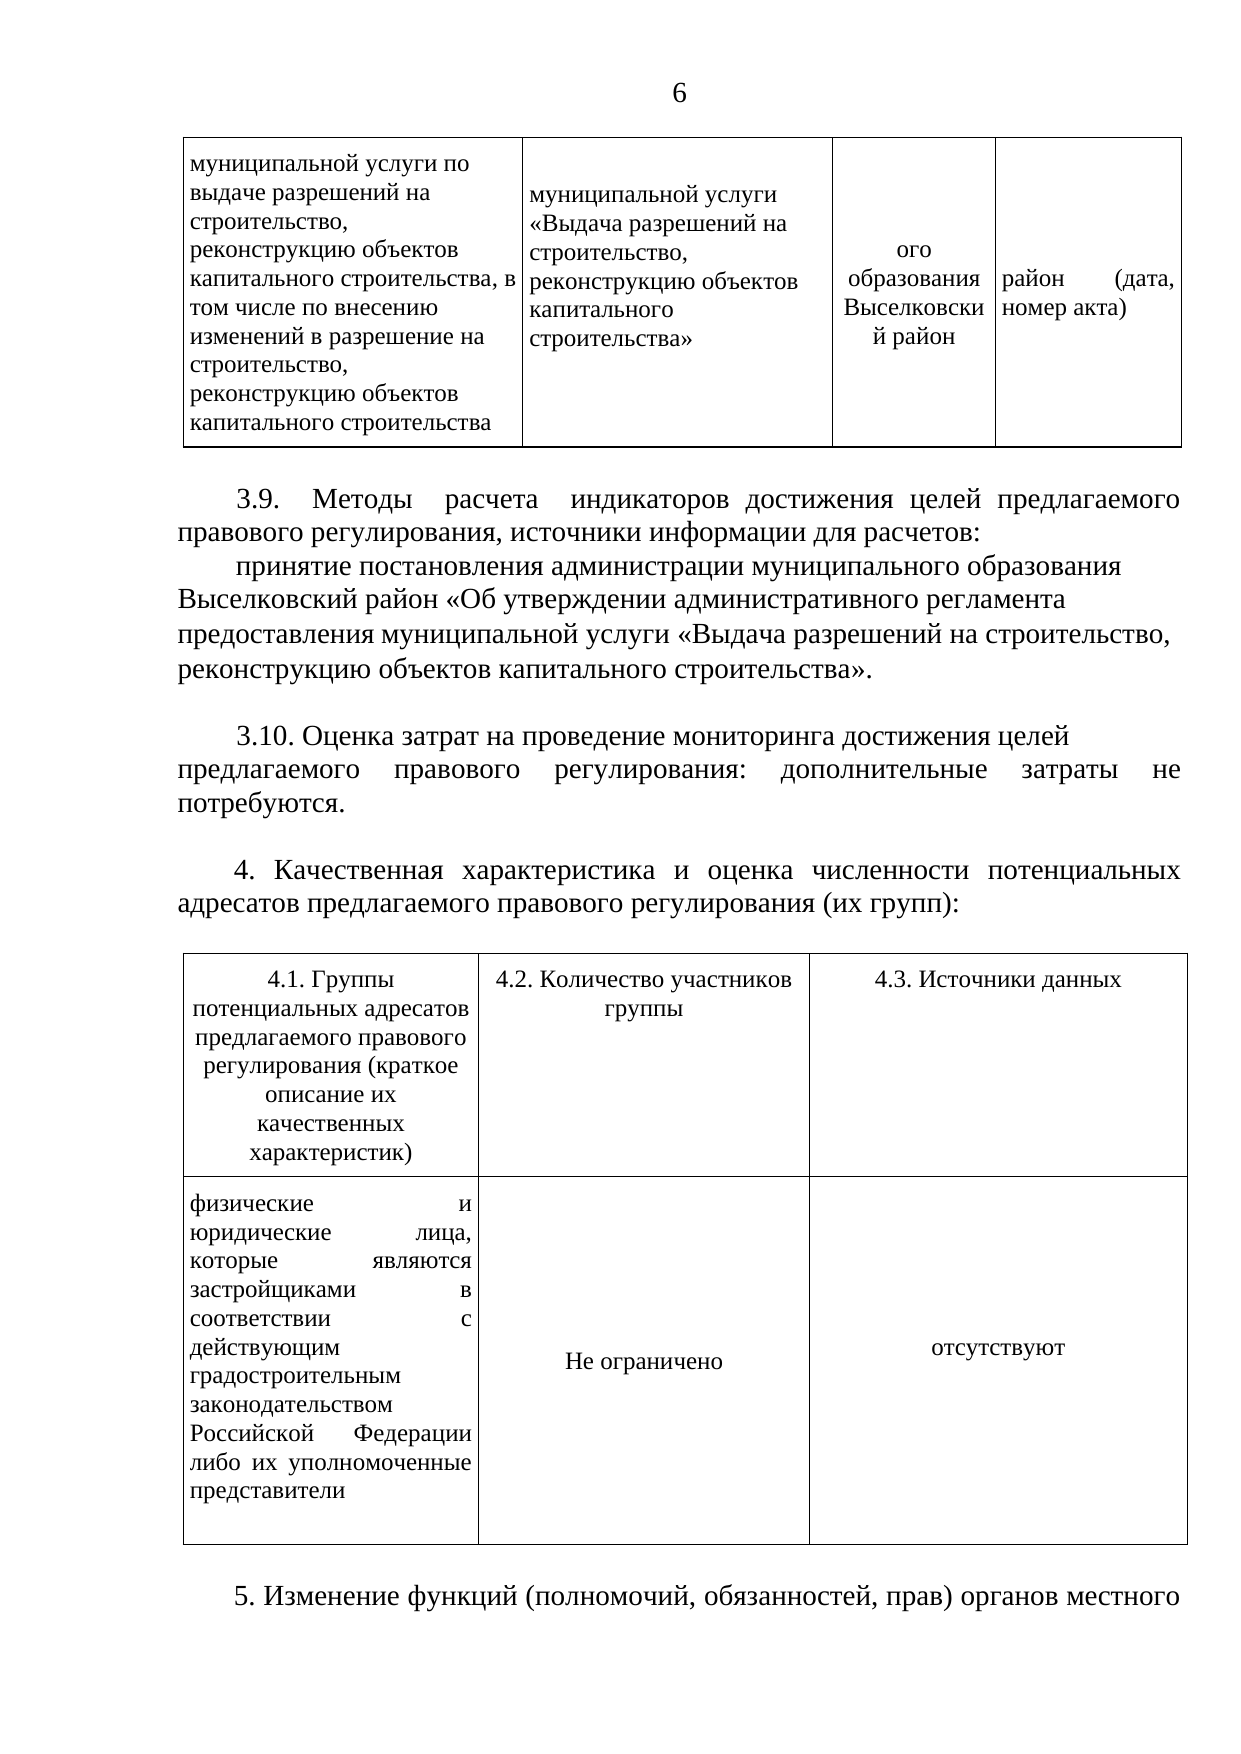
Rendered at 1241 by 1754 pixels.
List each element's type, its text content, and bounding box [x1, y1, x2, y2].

text 4. Качественная характеристика и оценка численности потенциальных адресатов предлагаемого правового регулирования (их групп): [177, 852, 1181, 919]
text принятие постановления администрации муниципального образования Выселковский район «Об утверждении административного регламента предоставления муниципальной услуги «Выдача разрешений на строительство, реконструкцию объектов капитального строительства». [177, 548, 1181, 684]
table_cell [833, 138, 995, 446]
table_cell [523, 138, 832, 446]
table_header 4.3. Источники данных [810, 954, 1187, 1176]
table_cell Не ограничено [479, 1177, 809, 1543]
table_cell физические и юридические лица, которые являются застройщиками в соответствии с действующим градостроительным законодательством Российской Федерации либо их уполномоченные представители [184, 1177, 478, 1543]
table_header 4.2. Количество участников группы [479, 954, 809, 1176]
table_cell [996, 138, 1181, 446]
table_cell отсутствуют [810, 1177, 1187, 1543]
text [177, 1578, 1181, 1612]
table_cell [184, 138, 522, 446]
text предлагаемого правового регулирования: дополнительные затраты не потребуются. [177, 751, 1181, 818]
text 3.9. Методы расчета индикаторов достижения целей предлагаемого правового регулирования, источники информации для расчетов: [177, 481, 1181, 548]
text 3.10. Оценка затрат на проведение мониторинга достижения целей [177, 718, 1181, 751]
table_header 4.1. Группы потенциальных адресатов предлагаемого правового регулирования (краткое описание их качественных характеристик) [184, 954, 478, 1176]
